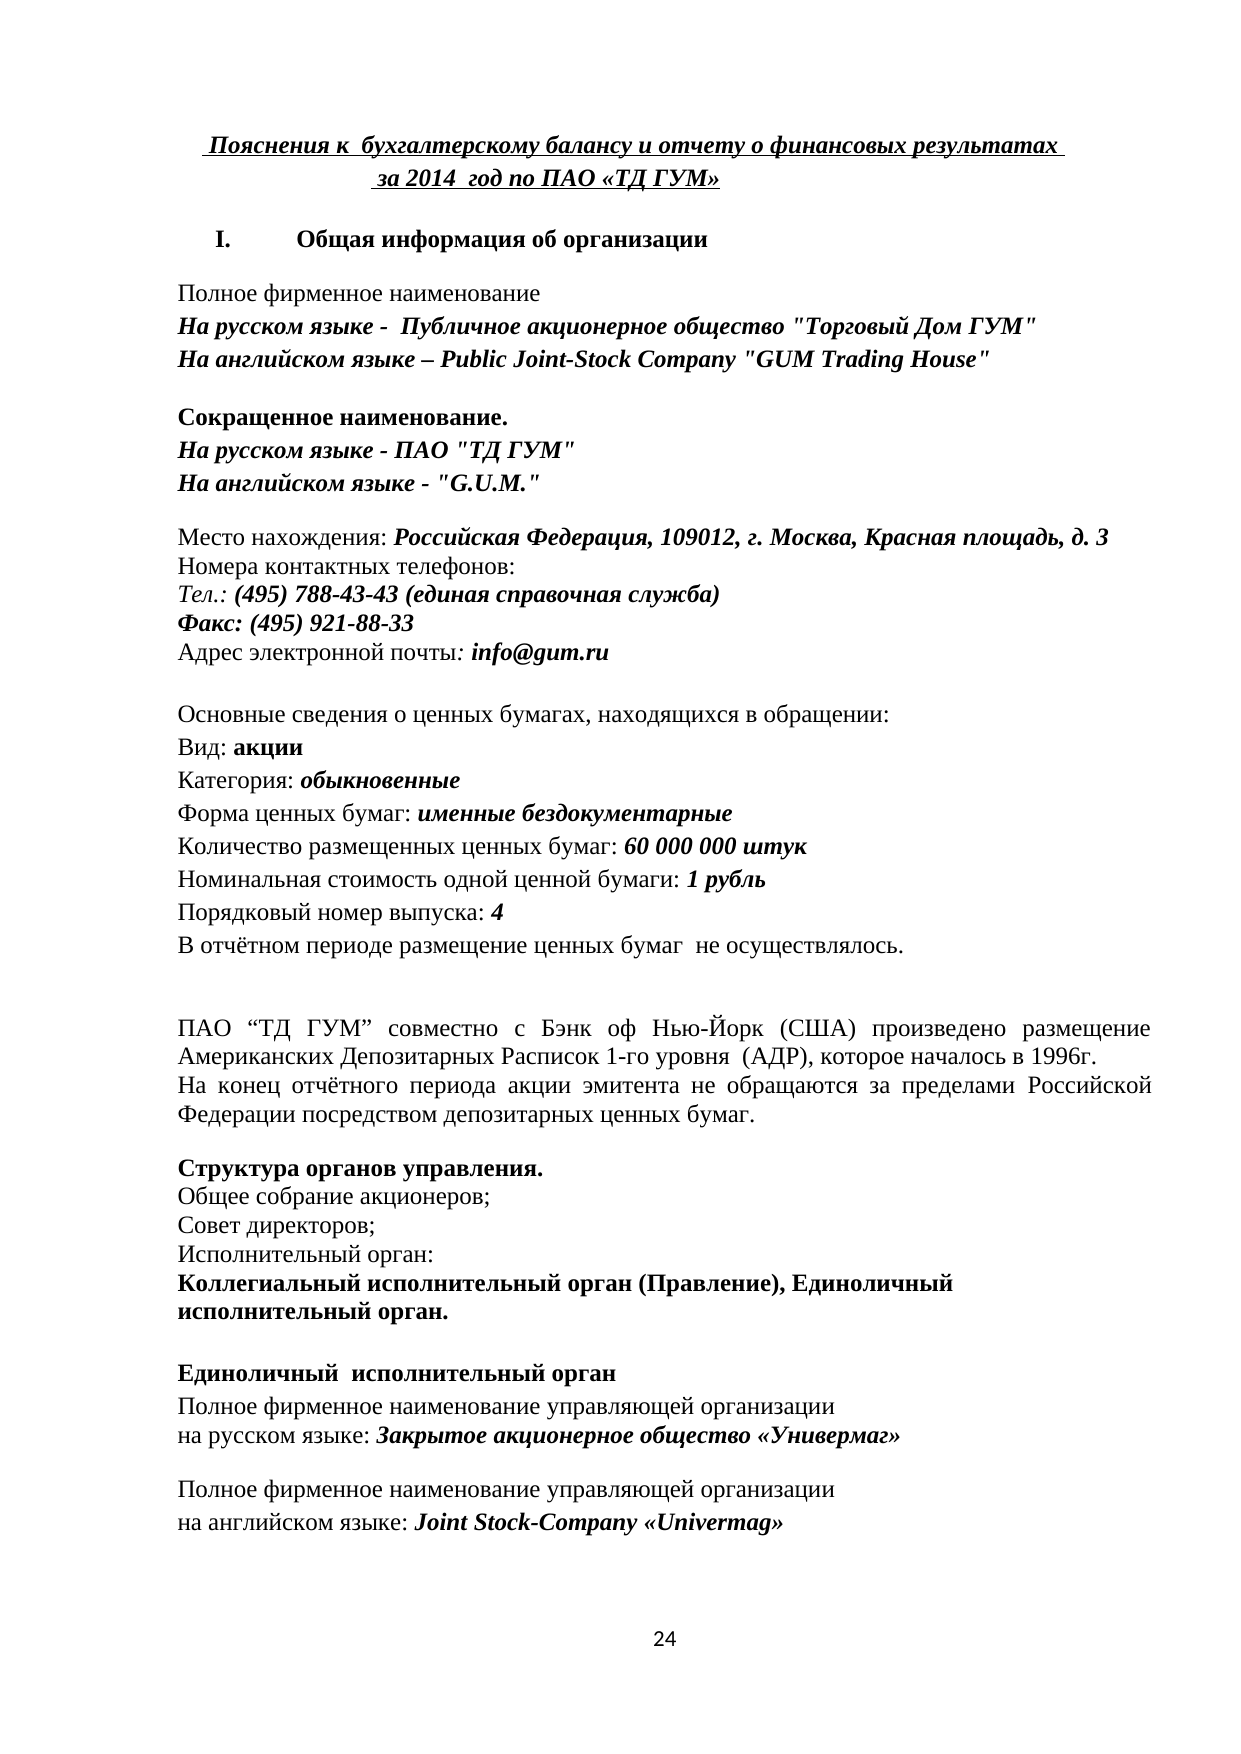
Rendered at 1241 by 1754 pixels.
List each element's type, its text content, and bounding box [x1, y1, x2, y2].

text Количество размещенных ценных бумаг: 60 000 000 штук [177, 831, 1152, 860]
text Форма ценных бумаг: именные бездокументарные [177, 798, 1152, 827]
text Тел.: (495) 788-43-43 (единая справочная служба) [177, 579, 1152, 608]
text Факс: (495) 921-88-33 [177, 608, 1152, 637]
text на русском языке: Закрытое акционерное общество «Универмаг» [177, 1420, 1152, 1449]
text Полное фирменное наименование управляющей организации [177, 1474, 1152, 1502]
text На конец отчётного периода акции эмитента не обращаются за пределами Российской Федерации посредством депозитарных ценных бумаг. [177, 1070, 1152, 1128]
text На русском языке - Публичное акционерное общество "Торговый Дом ГУМ" [177, 311, 1152, 340]
text ПАО “ТД ГУМ” совместно с Бэнк оф Нью-Йорк (США) произведено размещение Американских Депозитарных Расписок 1-го уровня (АДР), которое началось в 1996г. [177, 1013, 1152, 1070]
subtitle Совет директоров; [177, 1210, 1152, 1239]
text Номинальная стоимость одной ценной бумаги: 1 рубль [177, 864, 1152, 893]
text Адрес электронной почты: info@gum.ru [177, 637, 1152, 666]
text Место нахождения: Российская Федерация, 109012, г. Москва, Красная площадь, д. 3 [177, 522, 1152, 551]
text Пояснения к бухгалтерскому балансу и отчету о финансовых результатах [177, 130, 1152, 158]
text Порядковый номер выпуска: 4 [177, 897, 1152, 926]
list Общая информация об организации [215, 224, 1152, 253]
subtitle Полное фирменное наименование [177, 278, 1152, 307]
text Вид: акции [177, 732, 1152, 761]
subtitle Общее собрание акционеров; [177, 1181, 1152, 1210]
text за 2014 год по ПАО «ТД ГУМ» [177, 163, 1152, 192]
text В отчётном периоде размещение ценных бумаг не осуществлялось. [177, 930, 1152, 959]
subtitle Коллегиальный исполнительный орган (Правление), Единоличный исполнительный орган. [177, 1268, 1152, 1325]
text На английском языке - "G.U.M." [177, 468, 1152, 497]
text На английском языке – Public Joint-Stock Company "GUM Trading House" [177, 344, 1152, 373]
subtitle Сокращенное наименование. [177, 402, 1152, 431]
subtitle Структура органов управления. [177, 1153, 1152, 1181]
text На русском языке - ПАО "ТД ГУМ" [177, 435, 1152, 464]
subtitle Исполнительный орган: [177, 1239, 1152, 1268]
text Категория: обыкновенные [177, 765, 1152, 794]
text Номера контактных телефонов: [177, 551, 1152, 579]
text Основные сведения о ценных бумагах, находящихся в обращении: [177, 699, 1152, 728]
text на английском языке: Joint Stock-Company «Univermag» [177, 1507, 1152, 1536]
text Полное фирменное наименование управляющей организации [177, 1391, 1152, 1420]
text Единоличный исполнительный орган [177, 1358, 1152, 1387]
